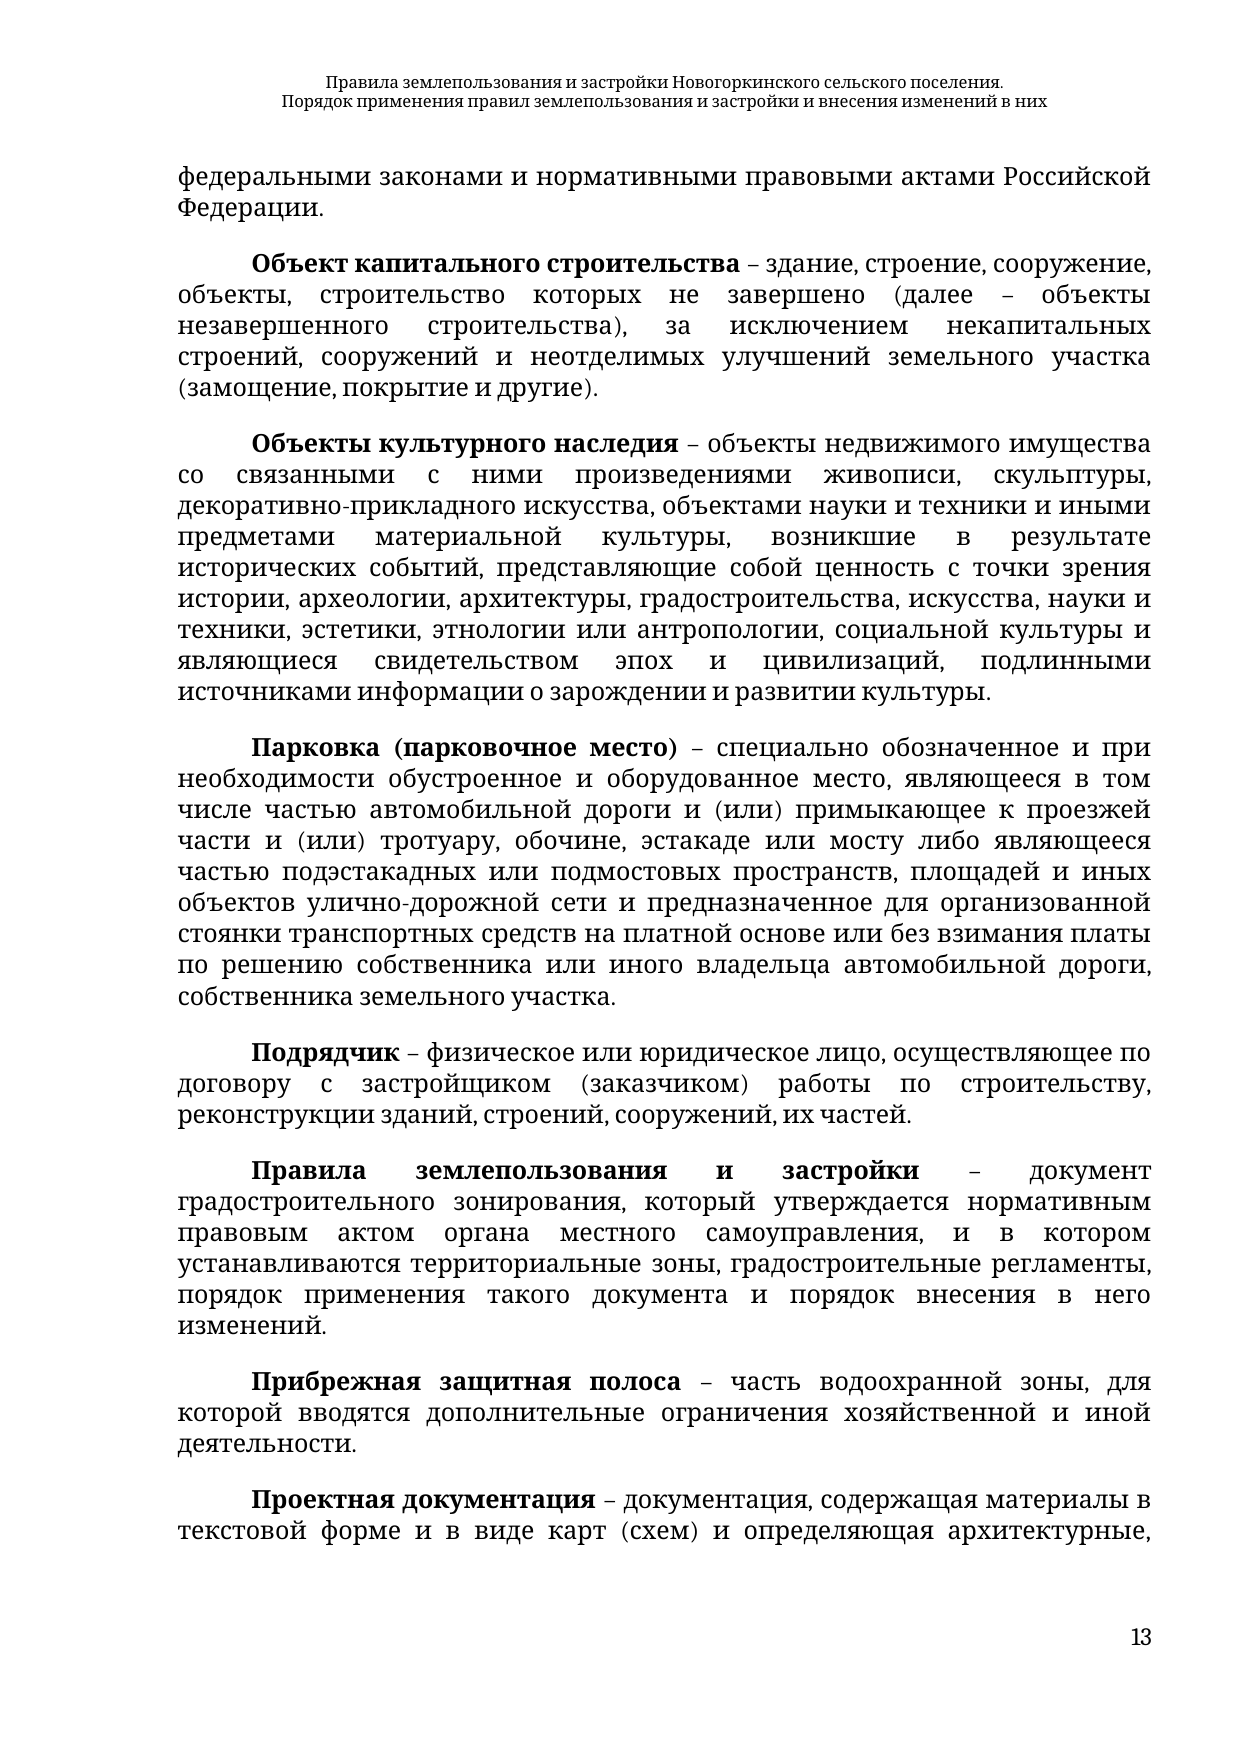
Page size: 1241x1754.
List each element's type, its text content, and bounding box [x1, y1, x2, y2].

text Парковка (парковочное место) – специально обозначенное и при необходимости обустроенное и оборудованное место, являющееся в том числе частью автомобильной дороги и (или) примыкающее к проезжей части и (или) тротуару, обочине, эстакаде или мосту либо являющееся частью подэстакадных или подмостовых пространств, площадей и иных объектов улично-дорожной сети и предназначенное для организованной стоянки транспортных средств на платной основе или без взимания платы по решению собственника или иного владельца автомобильной дороги, собственника земельного участка. [177, 734, 1152, 1011]
text Объекты культурного наследия – объекты недвижимого имущества со связанными с ними произведениями живописи, скульптуры, декоративно-прикладного искусства, объектами науки и техники и иными предметами материальной культуры, возникшие в результате исторических событий, представляющие собой ценность с точки зрения истории, археологии, архитектуры, градостроительства, искусства, науки и техники, эстетики, этнологии или антропологии, социальной культуры и являющиеся свидетельством эпох и цивилизаций, подлинными источниками информации о зарождении и развитии культуры. [177, 430, 1152, 707]
text Правила землепользования и застройки – документ градостроительного зонирования, который утверждается нормативным правовым актом органа местного самоуправления, и в котором устанавливаются территориальные зоны, градостроительные регламенты, порядок применения такого документа и порядок внесения в него изменений. [177, 1157, 1152, 1341]
text Подрядчик – физическое или юридическое лицо, осуществляющее по договору с застройщиком (заказчиком) работы по строительству, реконструкции зданий, строений, сооружений, их частей. [177, 1038, 1152, 1129]
text Объект капитального строительства – здание, строение, сооружение, объекты, строительство которых не завершено (далее – объекты незавершенного строительства), за исключением некапитальных строений, сооружений и неотделимых улучшений земельного участка (замощение, покрытие и другие). [177, 249, 1152, 402]
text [177, 1486, 1152, 1546]
text Прибрежная защитная полоса – часть водоохранной зоны, для которой вводятся дополнительные ограничения хозяйственной и иной деятельности. [177, 1368, 1152, 1459]
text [177, 162, 1152, 222]
